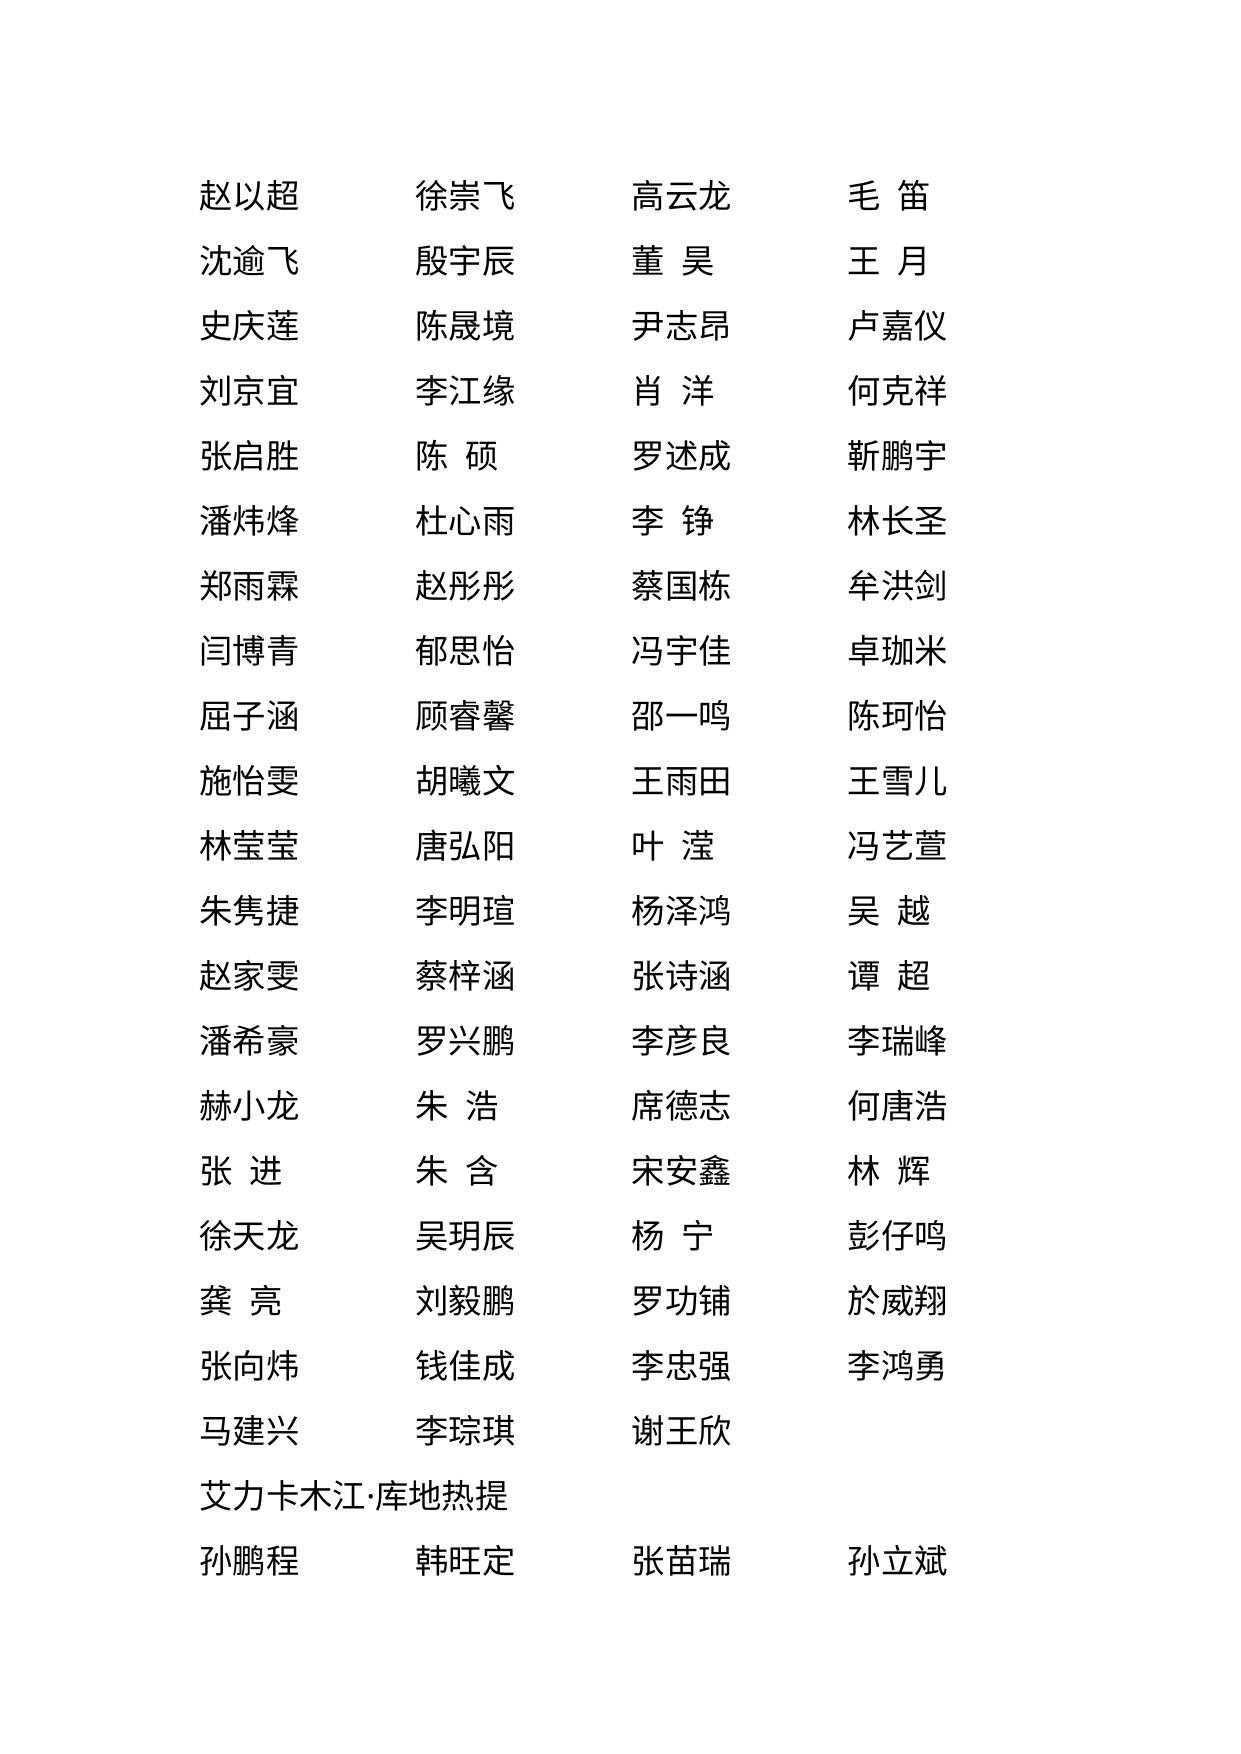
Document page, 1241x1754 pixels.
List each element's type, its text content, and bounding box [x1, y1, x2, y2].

text 闫博青 郁思怡 冯宇佳 卓珈米 [199, 617, 1053, 682]
text 张向炜 钱佳成 李忠强 李鸿勇 [199, 1332, 1053, 1397]
text 刘京宜 李江缘 肖洋 何克祥 [199, 357, 1053, 422]
text 张进 朱含 宋安鑫 林辉 [199, 1137, 1053, 1202]
text 艾力卡木江·库地热提 [199, 1462, 1053, 1527]
text 潘希豪 罗兴鹏 李彦良 李瑞峰 [199, 1007, 1053, 1072]
text 徐天龙 吴玥辰 杨宁 彭仔鸣 [199, 1202, 1053, 1267]
text 沈逾飞 殷宇辰 董昊 王月 [199, 227, 1053, 292]
text 赫小龙 朱浩 席德志 何唐浩 [199, 1072, 1053, 1137]
text 林莹莹 唐弘阳 叶滢 冯艺萱 [199, 812, 1053, 877]
text 朱隽捷 李明瑄 杨泽鸿 吴越 [199, 877, 1053, 942]
text 赵家雯 蔡梓涵 张诗涵 谭超 [199, 942, 1053, 1007]
text 屈子涵 顾睿馨 邵一鸣 陈珂怡 [199, 682, 1053, 747]
text 潘炜烽 杜心雨 李铮 林长圣 [199, 487, 1053, 552]
text 马建兴 李琮琪 谢王欣 [199, 1397, 1053, 1462]
text 史庆莲 陈晟境 尹志昂 卢嘉仪 [199, 292, 1053, 357]
text 郑雨霖 赵彤彤 蔡国栋 牟洪剑 [199, 552, 1053, 617]
text 龚亮 刘毅鹏 罗功铺 於威翔 [199, 1267, 1053, 1332]
text 施怡雯 胡曦文 王雨田 王雪儿 [199, 747, 1053, 812]
text 张启胜 陈硕 罗述成 靳鹏宇 [199, 422, 1053, 487]
text 孙鹏程 韩旺定 张苗瑞 孙立斌 [199, 1527, 1053, 1592]
text 赵以超 徐崇飞 高云龙 毛笛 [199, 162, 1053, 227]
